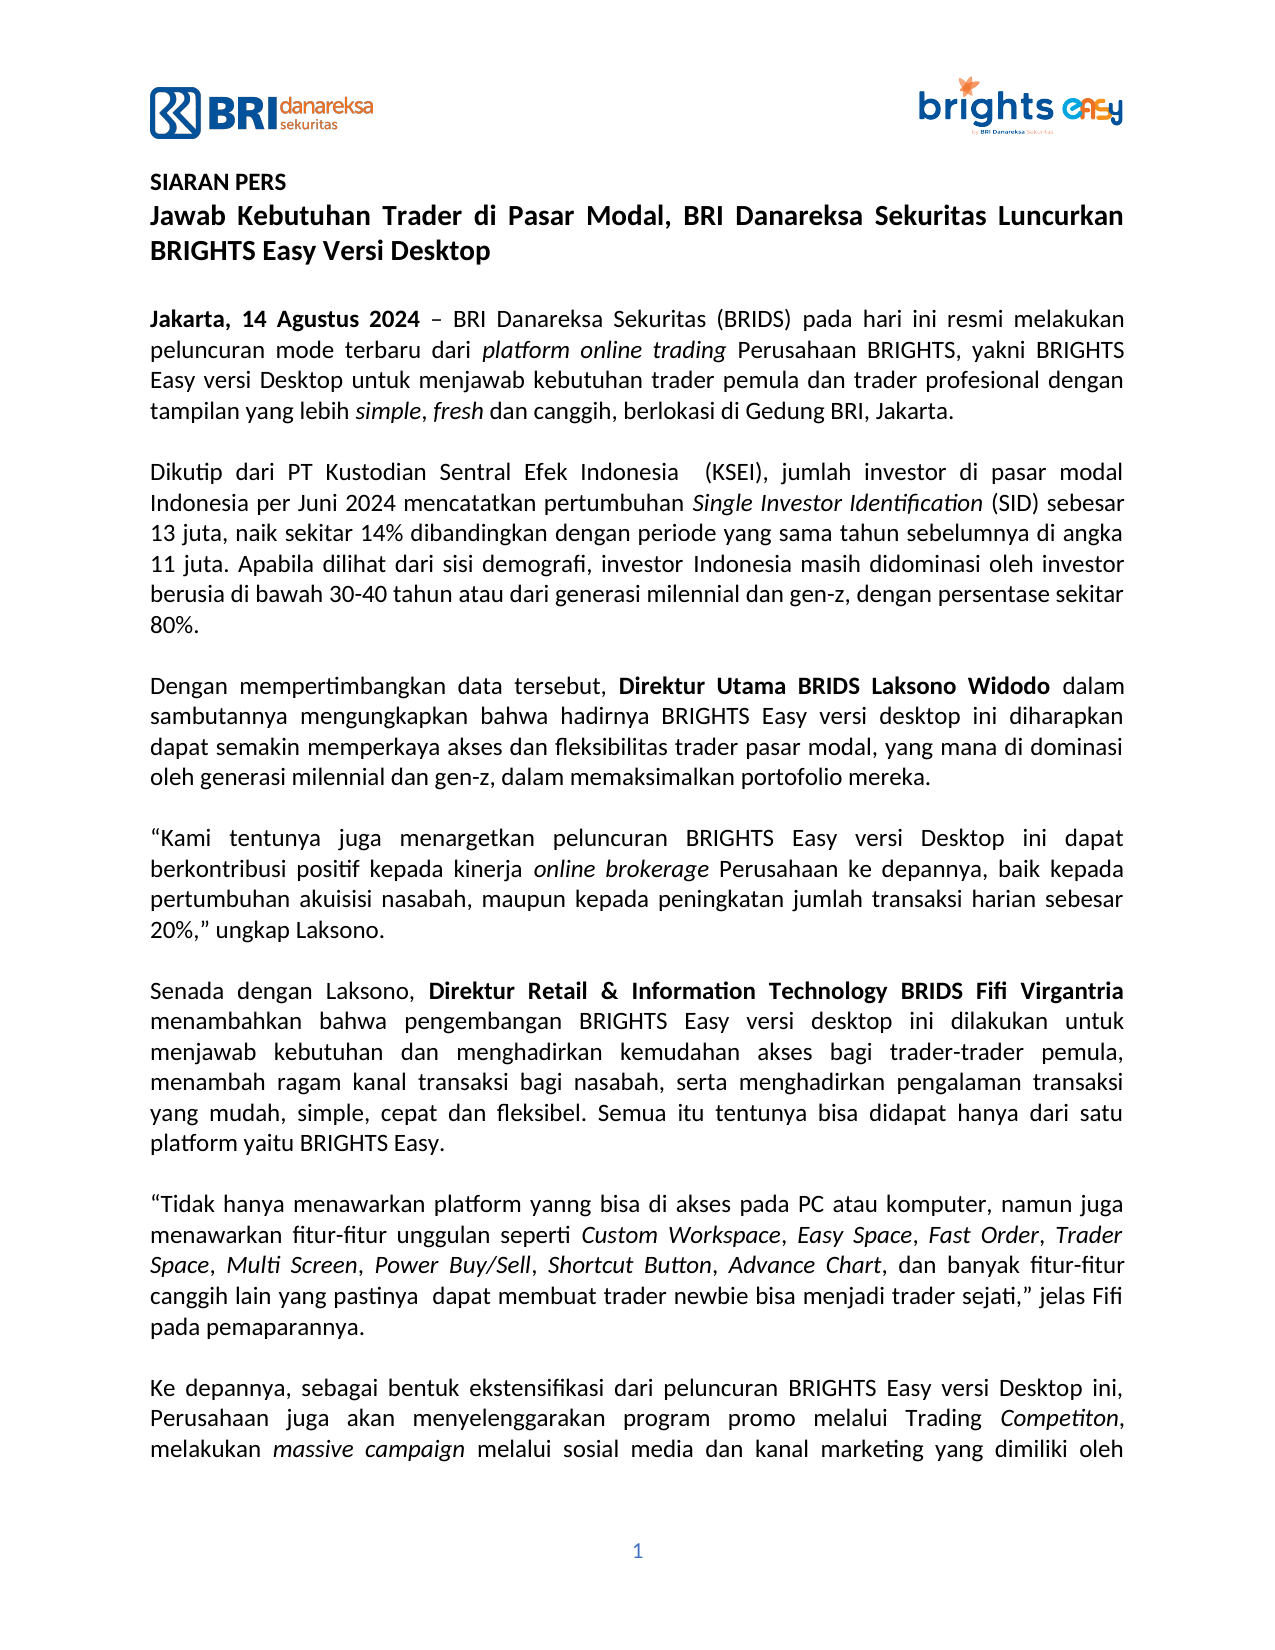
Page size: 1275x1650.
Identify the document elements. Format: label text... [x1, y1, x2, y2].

text Dengan mempertimbangkan data tersebut, Direktur Utama BRIDS Laksono Widodo dalam sambutannya mengungkapkan bahwa hadirnya BRIGHTS Easy versi desktop ini diharapkan dapat semakin memperkaya akses dan fleksibilitas trader pasar modal, yang mana di dominasi oleh generasi milennial dan gen-z, dalam memaksimalkan portofolio mereka. [150, 670, 1125, 792]
text SIARAN PERS [150, 166, 1125, 197]
picture [150, 87, 373, 139]
text “Tidak hanya menawarkan platform yanng bisa di akses pada PC atau komputer, namun juga menawarkan fitur-fitur unggulan seperti Custom Workspace, Easy Space, Fast Order, Trader Space, Multi Screen, Power Buy/Sell, Shortcut Button, Advance Chart, dan banyak fitur-fitur canggih lain yang pastinya dapat membuat trader newbie bisa menjadi trader sejati,” jelas Fifi pada pemaparannya. [150, 1189, 1125, 1341]
text “Kami tentunya juga menargetkan peluncuran BRIGHTS Easy versi Desktop ini dapat berkontribusi positif kepada kinerja online brokerage Perusahaan ke depannya, baik kepada pertumbuhan akuisisi nasabah, maupun kepada peningkatan jumlah transaksi harian sebesar 20%,” ungkap Laksono. [150, 822, 1125, 944]
text Dikutip dari PT Kustodian Sentral Efek Indonesia (KSEI), jumlah investor di pasar modal Indonesia per Juni 2024 mencatatkan pertumbuhan Single Investor Identification (SID) sebesar 13 juta, naik sekitar 14% dibandingkan dengan periode yang sama tahun sebelumnya di angka 11 juta. Apabila dilihat dari sisi demografi, investor Indonesia masih didominasi oleh investor berusia di bawah 30-40 tahun atau dari generasi milennial dan gen-z, dengan persentase sekitar 80%. [150, 456, 1125, 639]
text Jawab Kebutuhan Trader di Pasar Modal, BRI Danareksa Sekuritas Luncurkan BRIGHTS Easy Versi Desktop [150, 197, 1125, 268]
text Senada dengan Laksono, Direktur Retail & Information Technology BRIDS Fifi Virgantria menambahkan bahwa pengembangan BRIGHTS Easy versi desktop ini dilakukan untuk menjawab kebutuhan dan menghadirkan kemudahan akses bagi trader-trader pemula, menambah ragam kanal transaksi bagi nasabah, serta menghadirkan pengalaman transaksi yang mudah, simple, cepat dan fleksibel. Semua itu tentunya bisa didapat hanya dari satu platform yaitu BRIGHTS Easy. [150, 975, 1125, 1158]
picture [913, 75, 1125, 139]
text Jakarta, 14 Agustus 2024 – BRI Danareksa Sekuritas (BRIDS) pada hari ini resmi melakukan peluncuran mode terbaru dari platform online trading Perusahaan BRIGHTS, yakni BRIGHTS Easy versi Desktop untuk menjawab kebutuhan trader pemula dan trader profesional dengan tampilan yang lebih simple, fresh dan canggih, berlokasi di Gedung BRI, Jakarta. [150, 303, 1125, 426]
